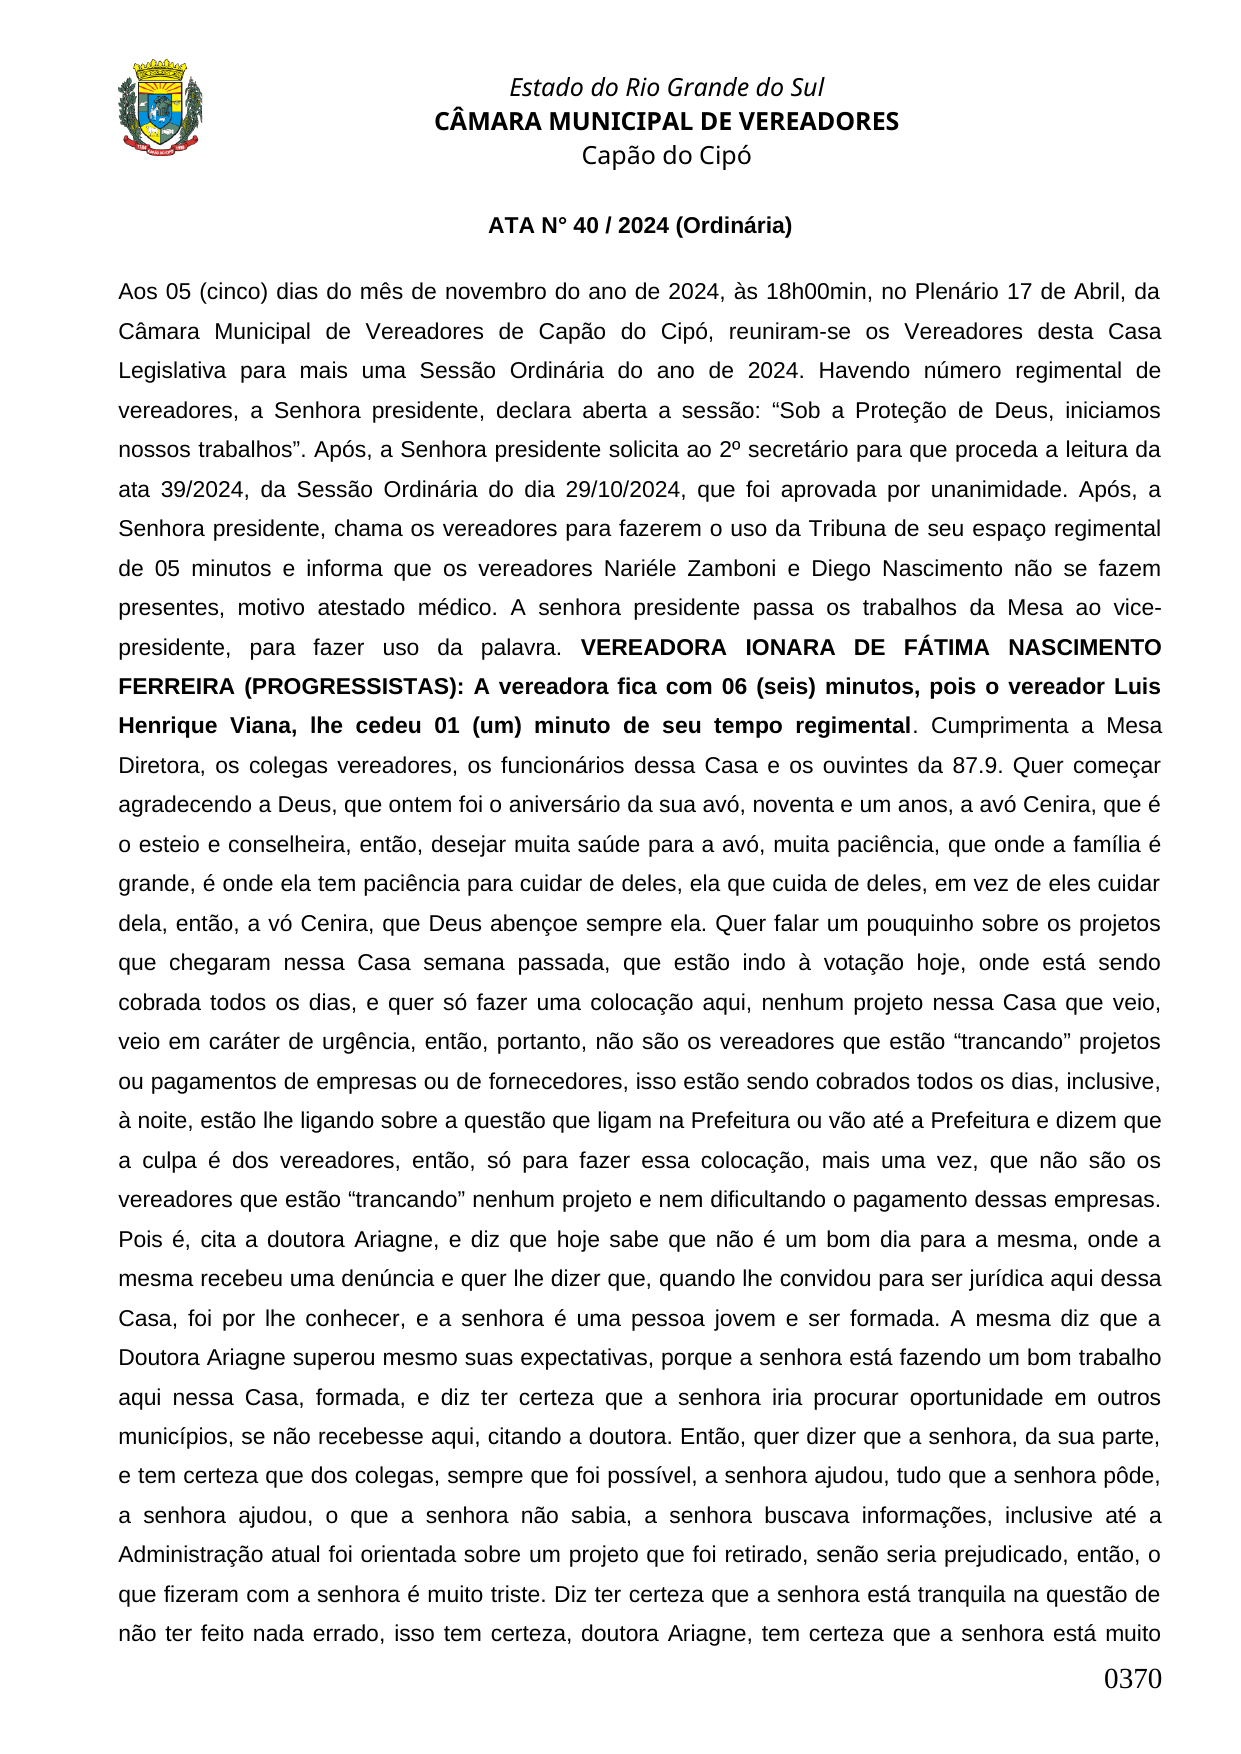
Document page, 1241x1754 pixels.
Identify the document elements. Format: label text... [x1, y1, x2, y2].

picture [118, 59, 203, 156]
subtitle ATA N° 40 / 2024 (Ordinária) [118, 212, 1162, 239]
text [118, 278, 1162, 1647]
